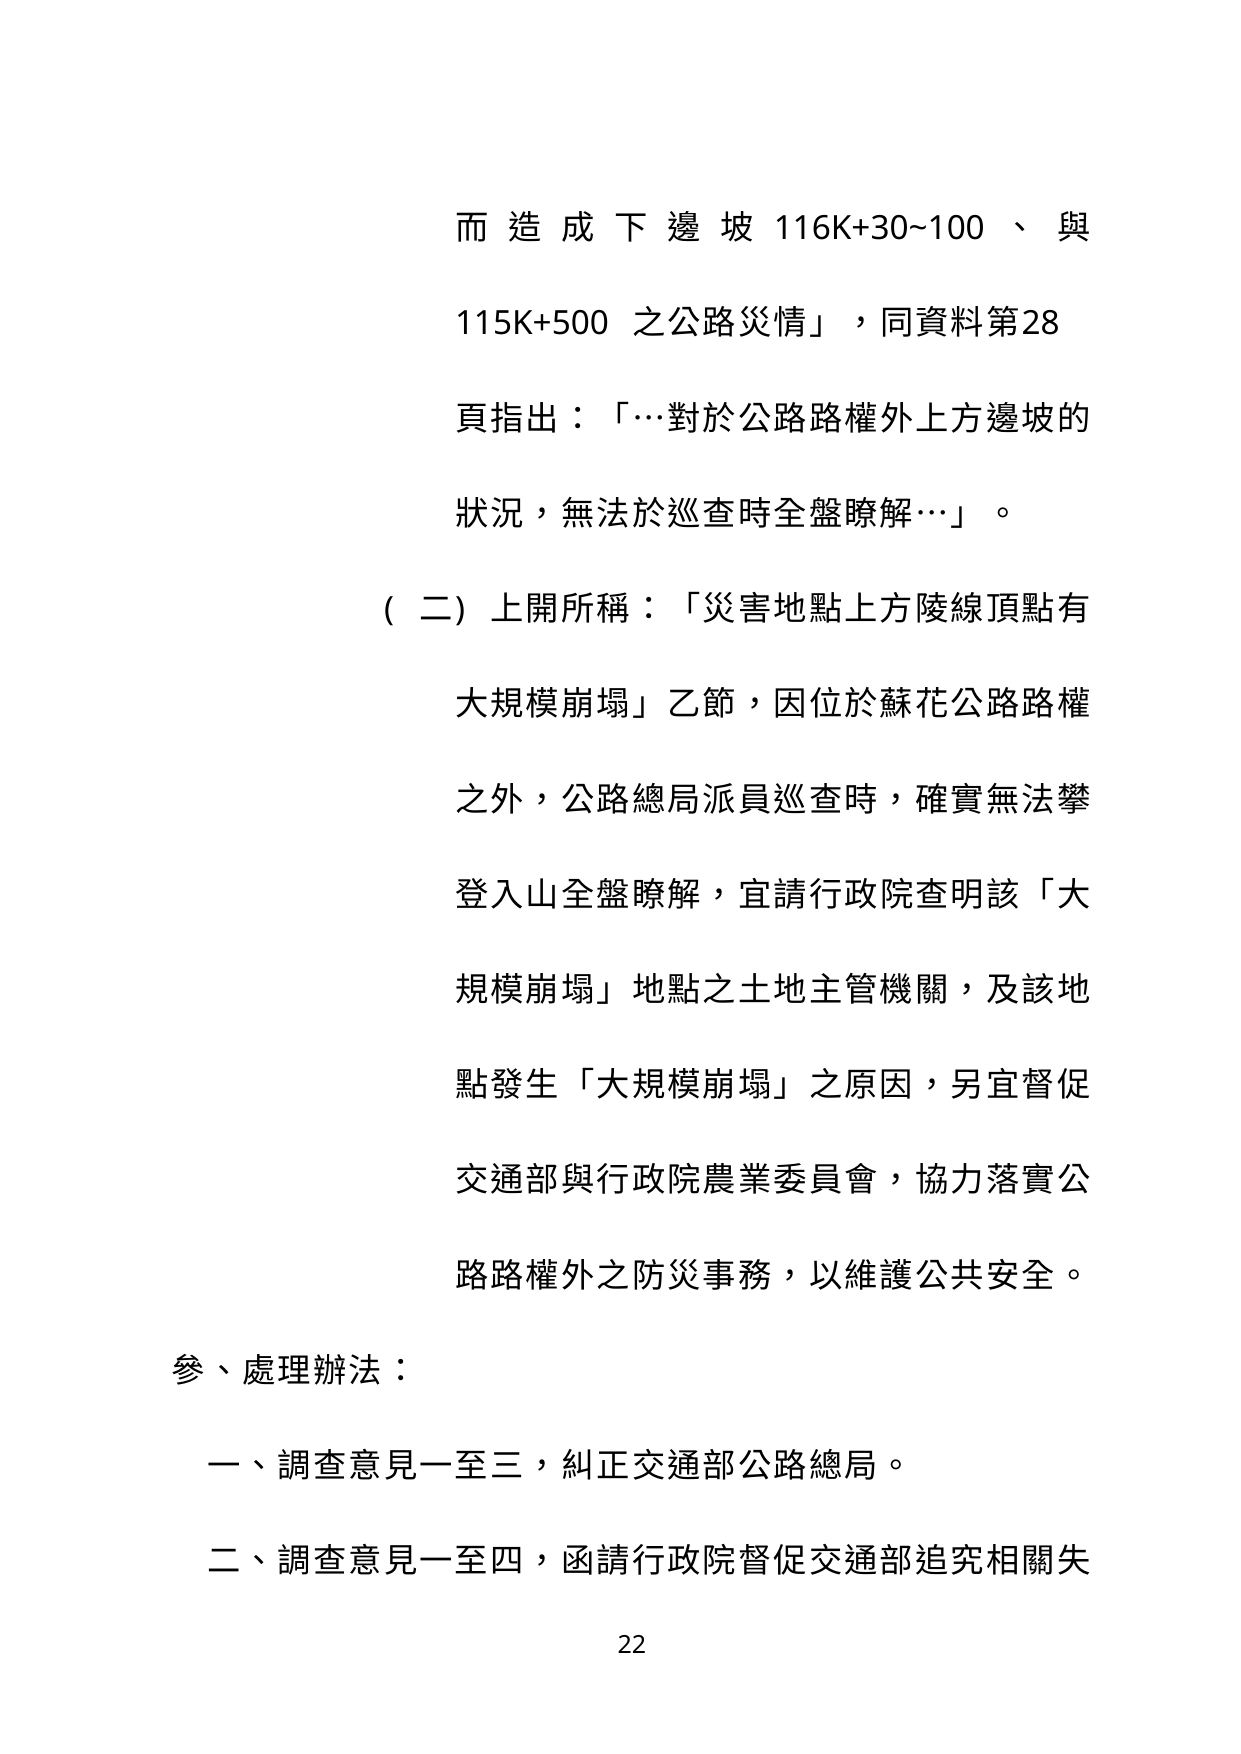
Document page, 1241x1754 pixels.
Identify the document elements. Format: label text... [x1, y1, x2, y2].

subtitle 上開所稱：「災害地點上方陵線頂點有大規模崩塌」乙節，因位於蘇花公路路權之外，公路總局派員巡查時，確實無法攀登入山全盤瞭解，宜請行政院查明該「大規模崩塌」地點之土地主管機關，及該地點發生「大規模崩塌」之原因，另宜督促交通部與行政院農業委員會，協力落實公路路權外之防災事務，以維護公共安全。 [362, 558, 1092, 1320]
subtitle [362, 178, 1092, 558]
subtitle 調查意見一至三，糾正交通部公路總局。 [207, 1415, 1092, 1511]
subtitle 處理辦法： [171, 1320, 1092, 1415]
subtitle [207, 1511, 1092, 1606]
